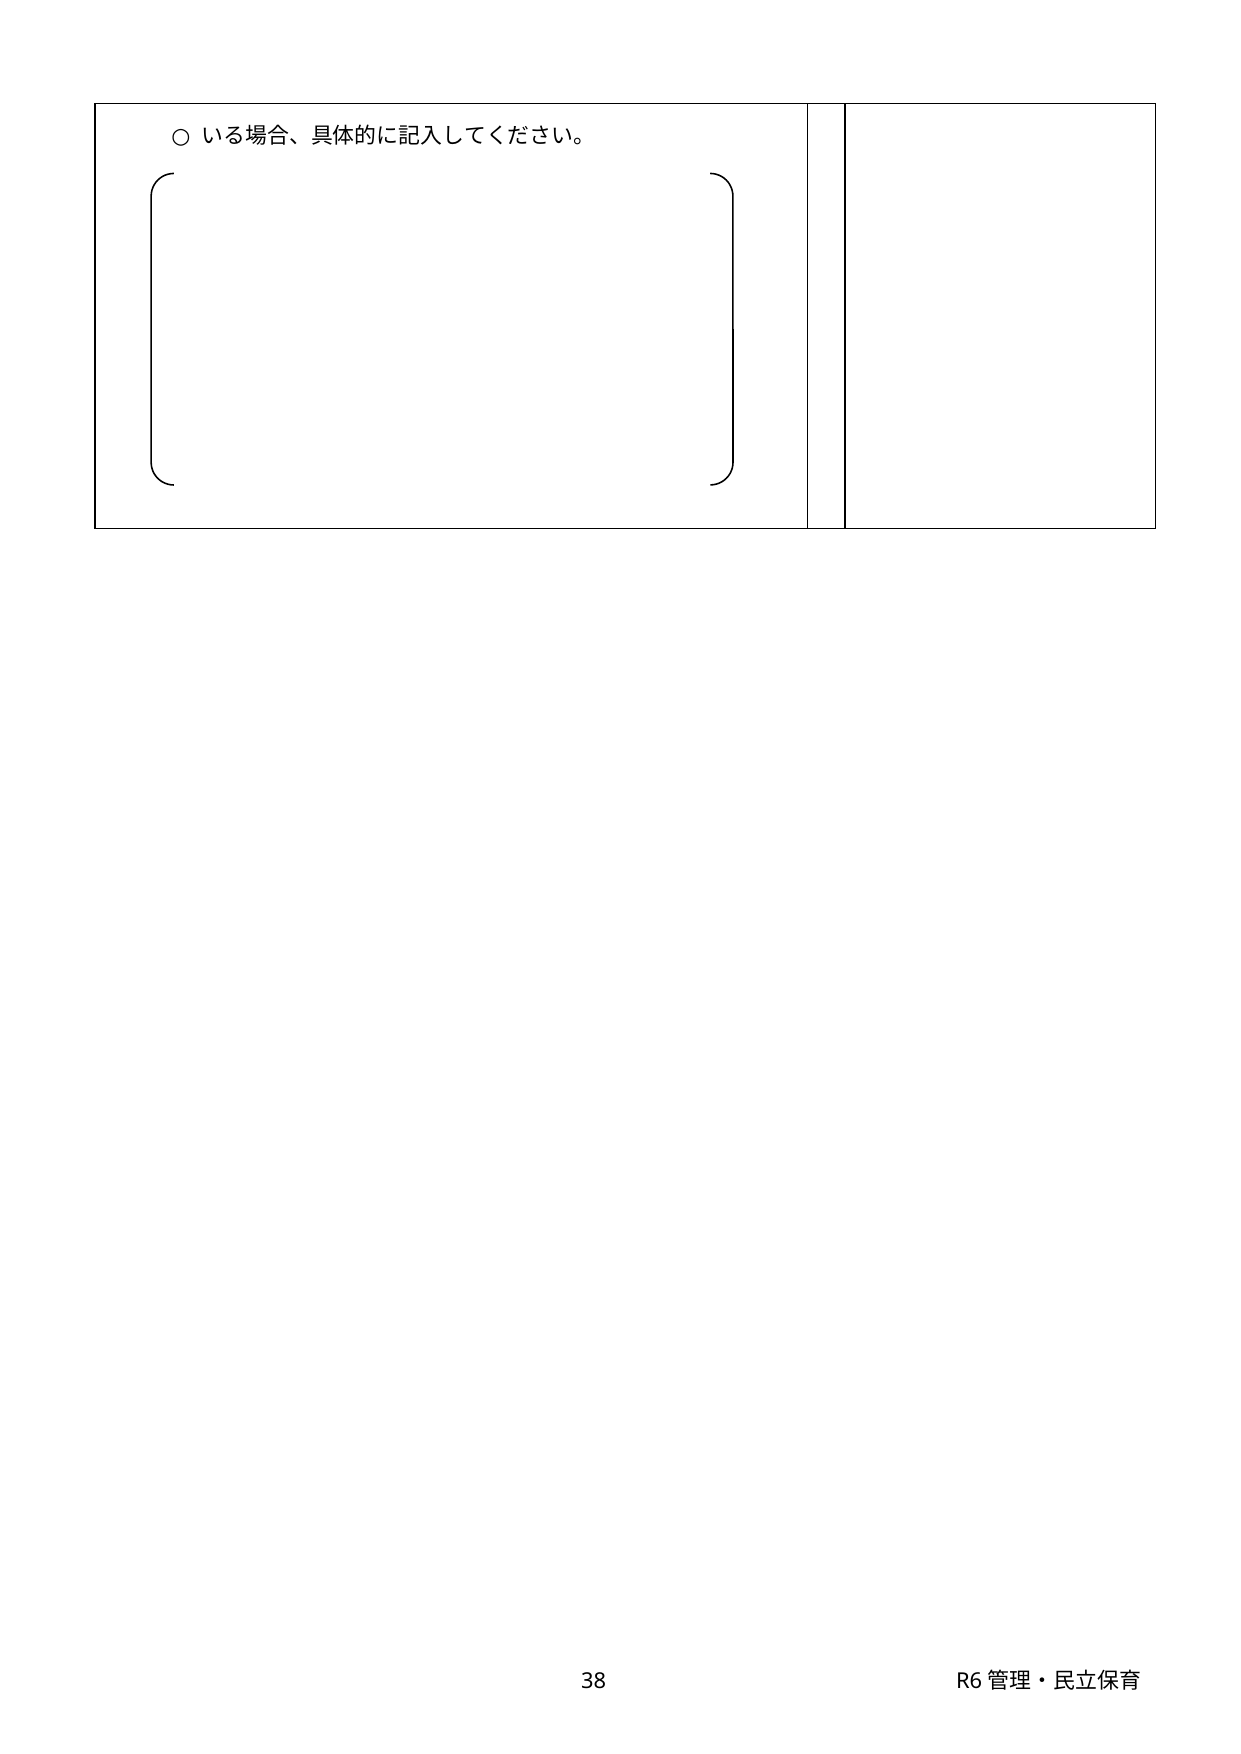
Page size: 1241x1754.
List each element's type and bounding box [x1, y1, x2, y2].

table_cell [96, 104, 807, 528]
table_cell [846, 104, 1155, 528]
table_cell [808, 104, 844, 528]
